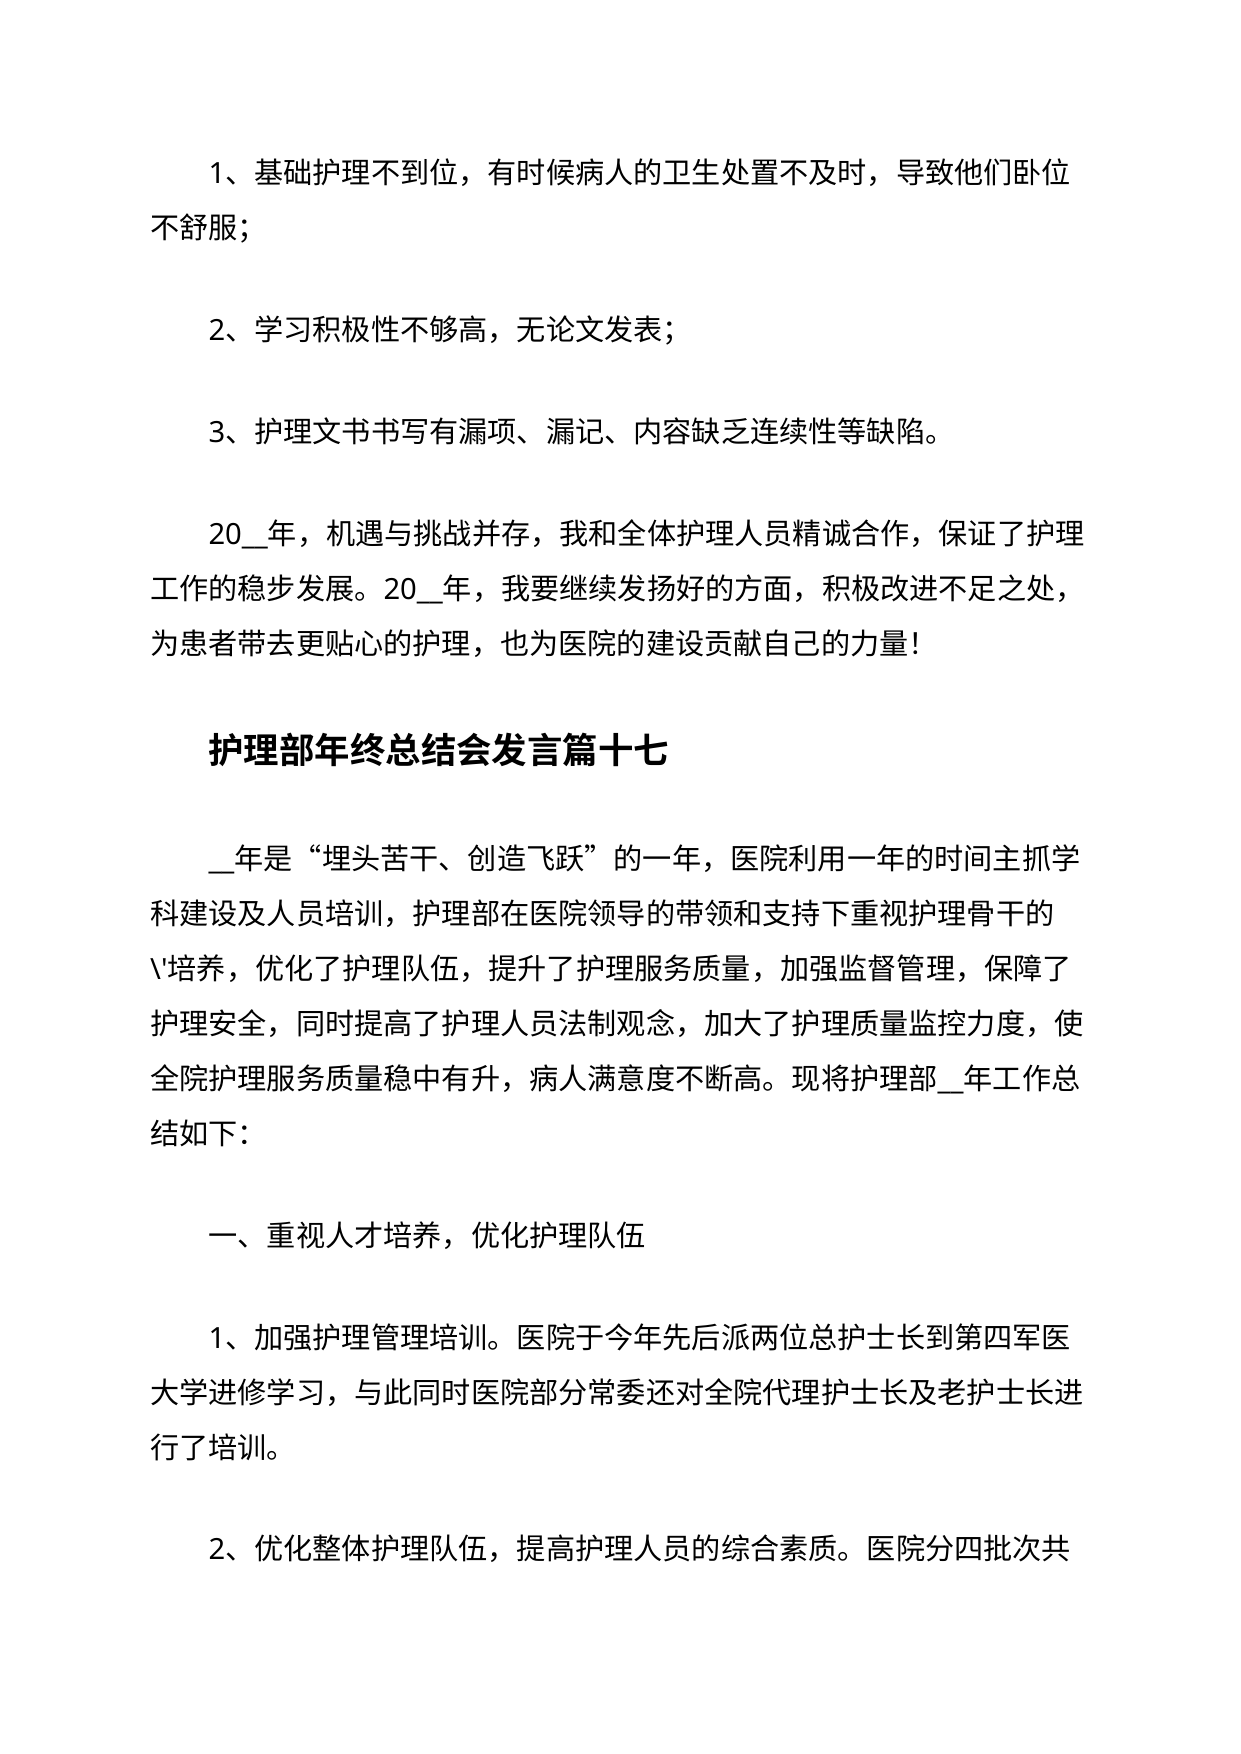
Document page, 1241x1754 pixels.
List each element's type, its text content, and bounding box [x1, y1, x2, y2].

text __年是“埋头苦干、创造飞跃”的一年，医院利用一年的时间主抓学科建设及人员培训，护理部在医院领导的带领和支持下重视护理骨干的\'培养，优化了护理队伍，提升了护理服务质量，加强监督管理，保障了护理安全，同时提高了护理人员法制观念，加大了护理质量监控力度，使全院护理服务质量稳中有升，病人满意度不断高。现将护理部__年工作总结如下： [150, 836, 1090, 1153]
text 护理部年终总结会发言篇十七 [150, 722, 1090, 774]
text 一、重视人才培养，优化护理队伍 [150, 1212, 1090, 1255]
text 2、学习积极性不够高，无论文发表； [150, 307, 1090, 349]
text 20__年，机遇与挑战并存，我和全体护理人员精诚合作，保证了护理工作的稳步发展。20__年，我要继续发扬好的方面，积极改进不足之处，为患者带去更贴心的护理，也为医院的建设贡献自己的力量！ [150, 511, 1090, 663]
text 1、基础护理不到位，有时候病人的卫生处置不及时，导致他们卧位不舒服； [150, 150, 1090, 247]
text 3、护理文书书写有漏项、漏记、内容缺乏连续性等缺陷。 [150, 409, 1090, 451]
text 1、加强护理管理培训。医院于今年先后派两位总护士长到第四军医大学进修学习，与此同时医院部分常委还对全院代理护士长及老护士长进行了培训。 [150, 1314, 1090, 1466]
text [150, 1526, 1090, 1568]
